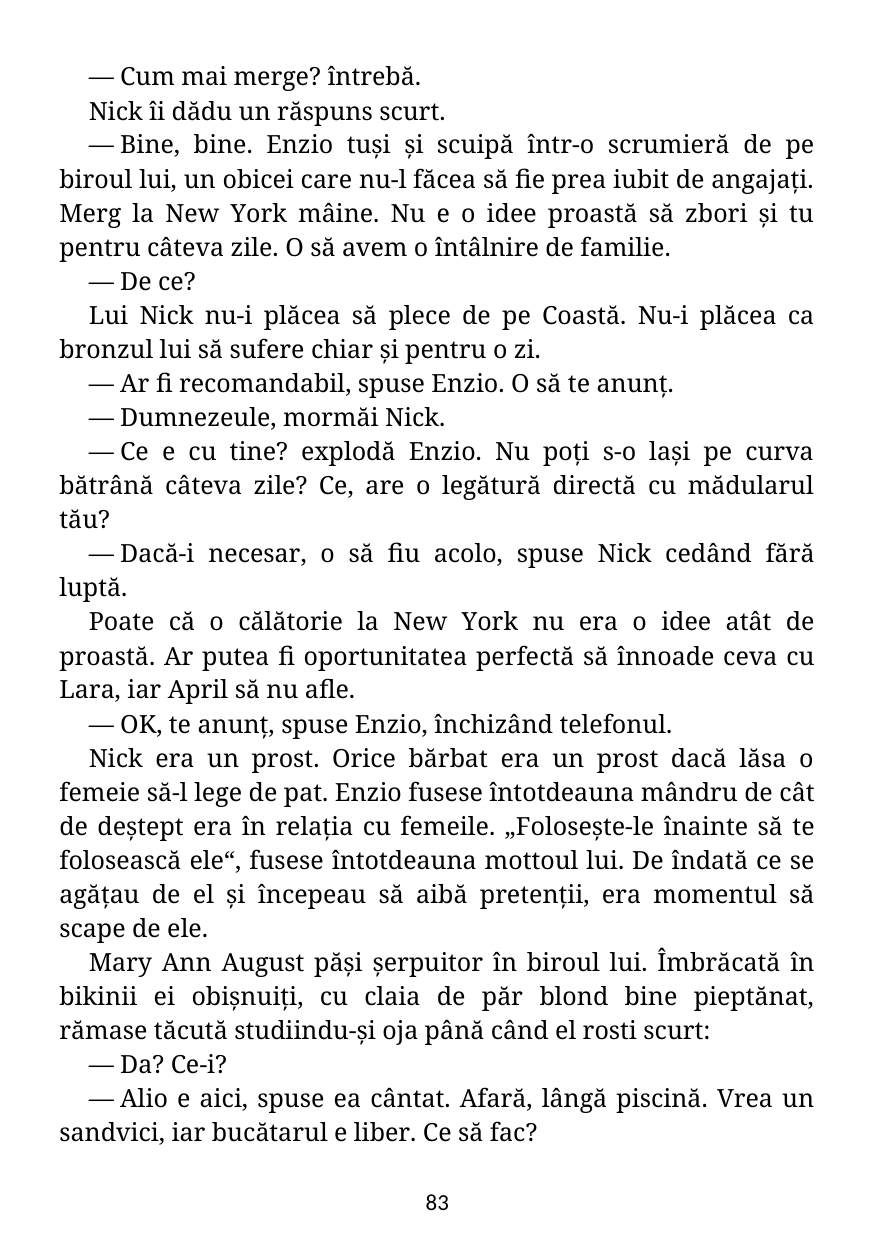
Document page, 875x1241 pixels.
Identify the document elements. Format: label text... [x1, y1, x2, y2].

text — Alio e aici, spuse ea cântat. Afară, lângă piscină. Vrea un sandvici, iar bucătarul e liber. Ce să fac? [59, 1081, 815, 1149]
text — De ce? [59, 263, 815, 297]
text Nick era un prost. Orice bărbat era un prost dacă lăsa o femeie să-l lege de pat. Enzio fusese întotdeauna mândru de cât de deştept era în relaţia cu femeile. „Foloseşte-le înainte să te folosească ele“, fusese întotdeauna mottoul lui. De îndată ce se agăţau de el şi începeau să aibă pretenţii, era momentul să scape de ele. [59, 740, 815, 945]
text Poate că o călătorie la New York nu era o idee atât de proastă. Ar putea fi oportunitatea perfectă să înnoade ceva cu Lara, iar April să nu afle. [59, 604, 815, 706]
text — Da? Ce-i? [59, 1047, 815, 1081]
text — Cum mai merge? întrebă. [59, 59, 815, 93]
text — Ce e cu tine? explodă Enzio. Nu poţi s-o laşi pe curva bătrână câteva zile? Ce, are o legătură directă cu mădularul tău? [59, 434, 815, 536]
text — OK, te anunţ, spuse Enzio, închizând telefonul. [59, 706, 815, 740]
text Nick îi dădu un răspuns scurt. [59, 93, 815, 127]
text — Ar fi recomandabil, spuse Enzio. O să te anunţ. [59, 366, 815, 400]
text — Bine, bine. Enzio tuşi şi scuipă într-o scrumieră de pe biroul lui, un obicei care nu-l făcea să fie prea iubit de angajaţi. Merg la New York mâine. Nu e o idee proastă să zbori şi tu pentru câteva zile. O să avem o întâlnire de familie. [59, 127, 815, 263]
text Lui Nick nu-i plăcea să plece de pe Coastă. Nu-i plăcea ca bronzul lui să sufere chiar şi pentru o zi. [59, 297, 815, 366]
text — Dacă-i necesar, o să fiu acolo, spuse Nick cedând fără luptă. [59, 536, 815, 604]
text — Dumnezeule, mormăi Nick. [59, 400, 815, 434]
text Mary Ann August păşi şerpuitor în biroul lui. Îmbrăcată în bikinii ei obişnuiţi, cu claia de păr blond bine pieptănat, rămase tăcută studiindu-şi oja până când el rosti scurt: [59, 945, 815, 1047]
